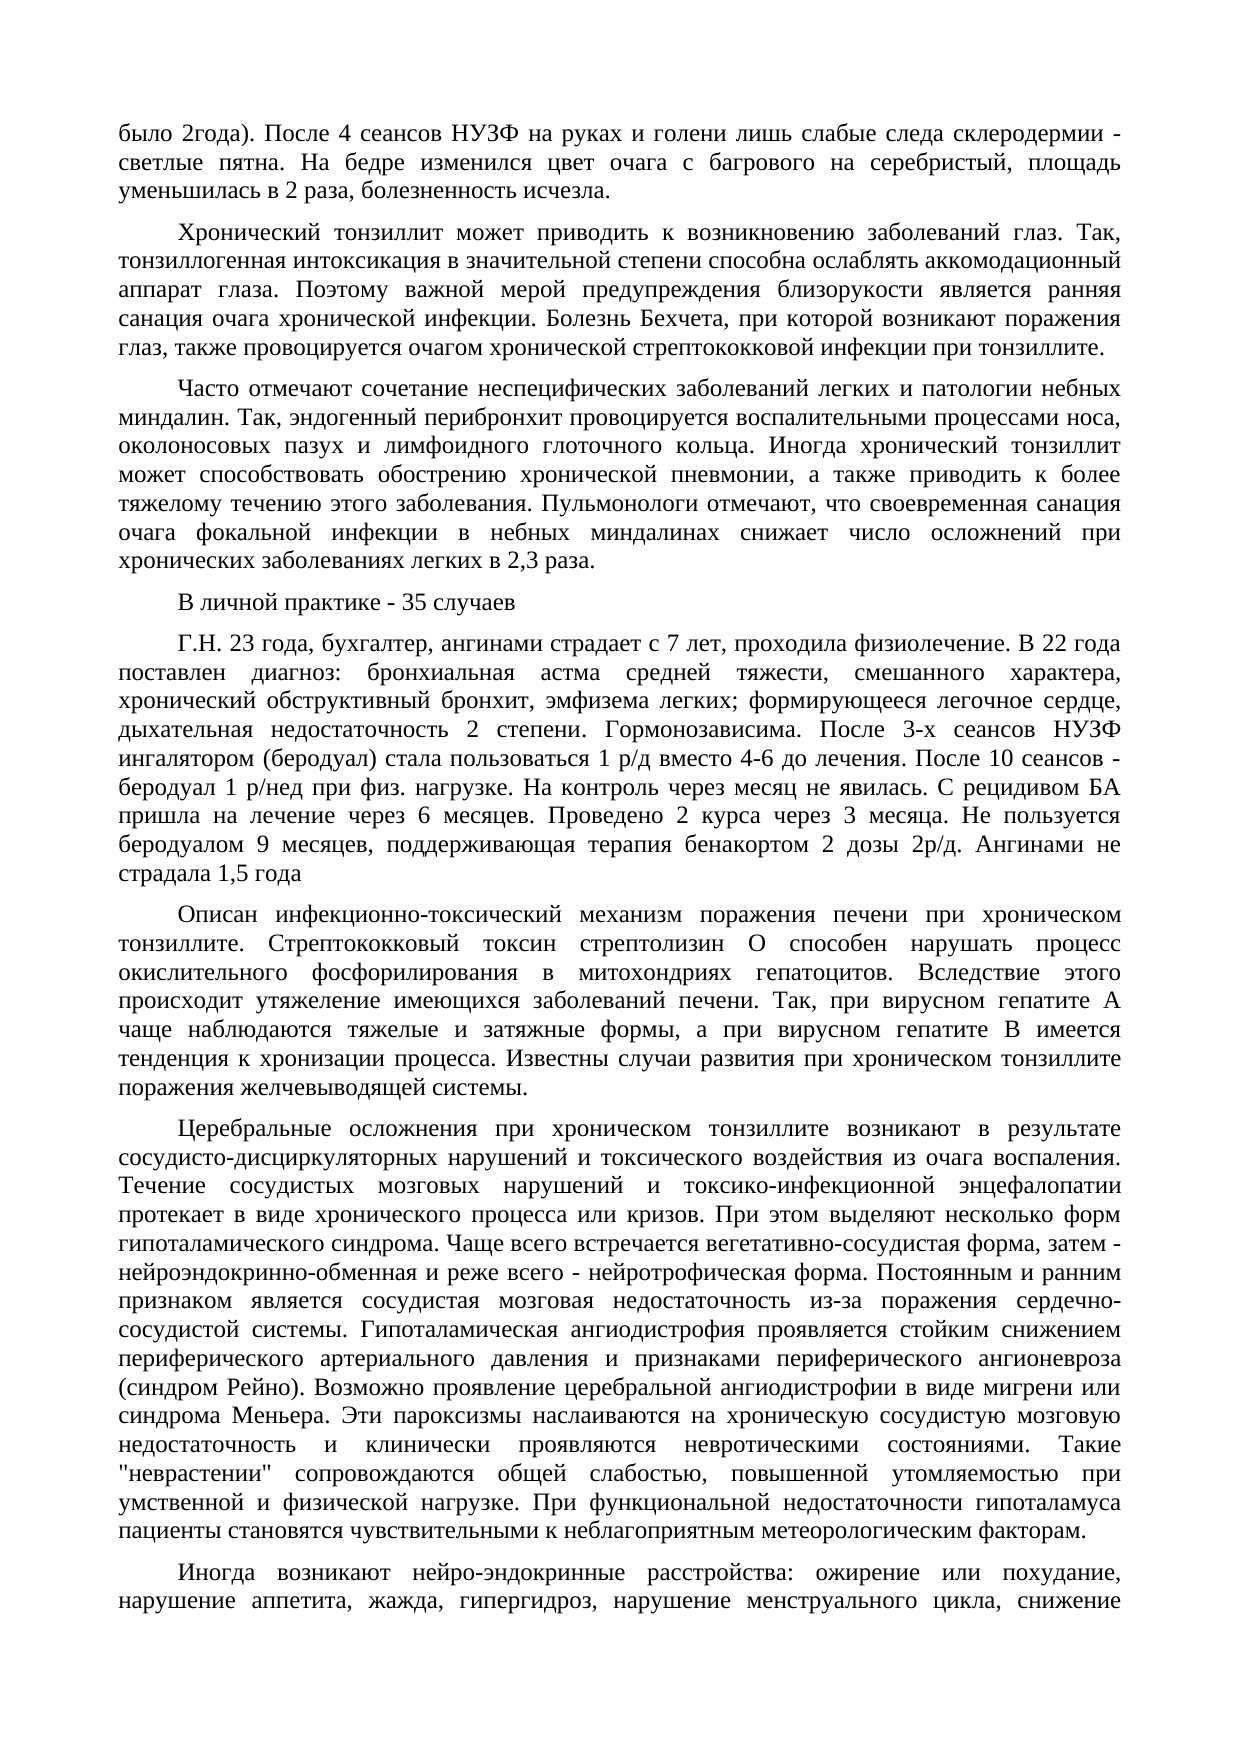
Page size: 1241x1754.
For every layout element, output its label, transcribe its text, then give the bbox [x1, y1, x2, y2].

text В личной практике - 35 случаев [118, 587, 1122, 616]
text Г.Н. 23 года, бухгалтер, ангинами страдает с 7 лет, проходила физиолечение. В 22 года поставлен диагноз: бронхиальная астма средней тяжести, смешанного характера, хронический обструктивный бронхит, эмфизема легких; формирующееся легочное сердце, дыхательная недостаточность 2 степени. Гормонозависима. После 3-х сеансов НУЗФ ингалятором (беродуал) стала пользоваться 1 р/д вместо 4-6 до лечения. После 10 сеансов - беродуал 1 р/нед при физ. нагрузке. На контроль через месяц не явилась. С рецидивом БА пришла на лечение через 6 месяцев. Проведено 2 курса через 3 месяца. Не пользуется беродуалом 9 месяцев, поддерживающая терапия бенакортом 2 дозы 2р/д. Ангинами не страдала 1,5 года [118, 628, 1122, 887]
text Описан инфекционно-токсический механизм поражения печени при хроническом тонзиллите. Стрептококковый токсин стрептолизин О способен нарушать процесс окислительного фосфорилирования в митохондриях гепатоцитов. Вследствие этого происходит утяжеление имеющихся заболеваний печени. Так, при вирусном гепатите А чаще наблюдаются тяжелые и затяжные формы, а при вирусном гепатите В имеется тенденция к хронизации процесса. Известны случаи развития при хроническом тонзиллите поражения желчевыводящей системы. [118, 899, 1122, 1101]
text Хронический тонзиллит может приводить к возникновению заболеваний глаз. Так, тонзиллогенная интоксикация в значительной степени способна ослаблять аккомодационный аппарат глаза. Поэтому важной мерой предупреждения близорукости является ранняя санация очага хронической инфекции. Болезнь Бехчета, при которой возникают поражения глаз, также провоцируется очагом хронической стрептококковой инфекции при тонзиллите. [118, 217, 1122, 361]
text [118, 1557, 1122, 1614]
text Церебральные осложнения при хроническом тонзиллите возникают в результате сосудисто-дисциркуляторных нарушений и токсического воздействия из очага воспаления. Течение сосудистых мозговых нарушений и токсико-инфекционной энцефалопатии протекает в виде хронического процесса или кризов. При этом выделяют несколько форм гипоталамического синдрома. Чаще всего встречается вегетативно-сосудистая форма, затем - нейроэндокринно-обменная и реже всего - нейротрофическая форма. Постоянным и ранним признаком является сосудистая мозговая недостаточность из-за поражения сердечно-сосудистой системы. Гипоталамическая ангиодистрофия проявляется стойким снижением периферического артериального давления и признаками периферического ангионевроза (синдром Рейно). Возможно проявление церебральной ангиодистрофии в виде мигрени или синдрома Меньера. Эти пароксизмы наслаиваются на хроническую сосудистую мозговую недостаточность и клинически проявляются невротическими состояниями. Такие "неврастении" сопровождаются общей слабостью, повышенной утомляемостью при умственной и физической нагрузке. При функциональной недостаточности гипоталамуса пациенты становятся чувствительными к неблагоприятным метеорологическим факторам. [118, 1113, 1122, 1544]
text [118, 118, 1122, 204]
text Часто отмечают сочетание неспецифических заболеваний легких и патологии небных миндалин. Так, эндогенный перибронхит провоцируется воспалительными процессами носа, околоносовых пазух и лимфоидного глоточного кольца. Иногда хронический тонзиллит может способствовать обострению хронической пневмонии, а также приводить к более тяжелому течению этого заболевания. Пульмонологи отмечают, что своевременная санация очага фокальной инфекции в небных миндалинах снижает число осложнений при хронических заболеваниях легких в 2,3 раза. [118, 373, 1122, 574]
